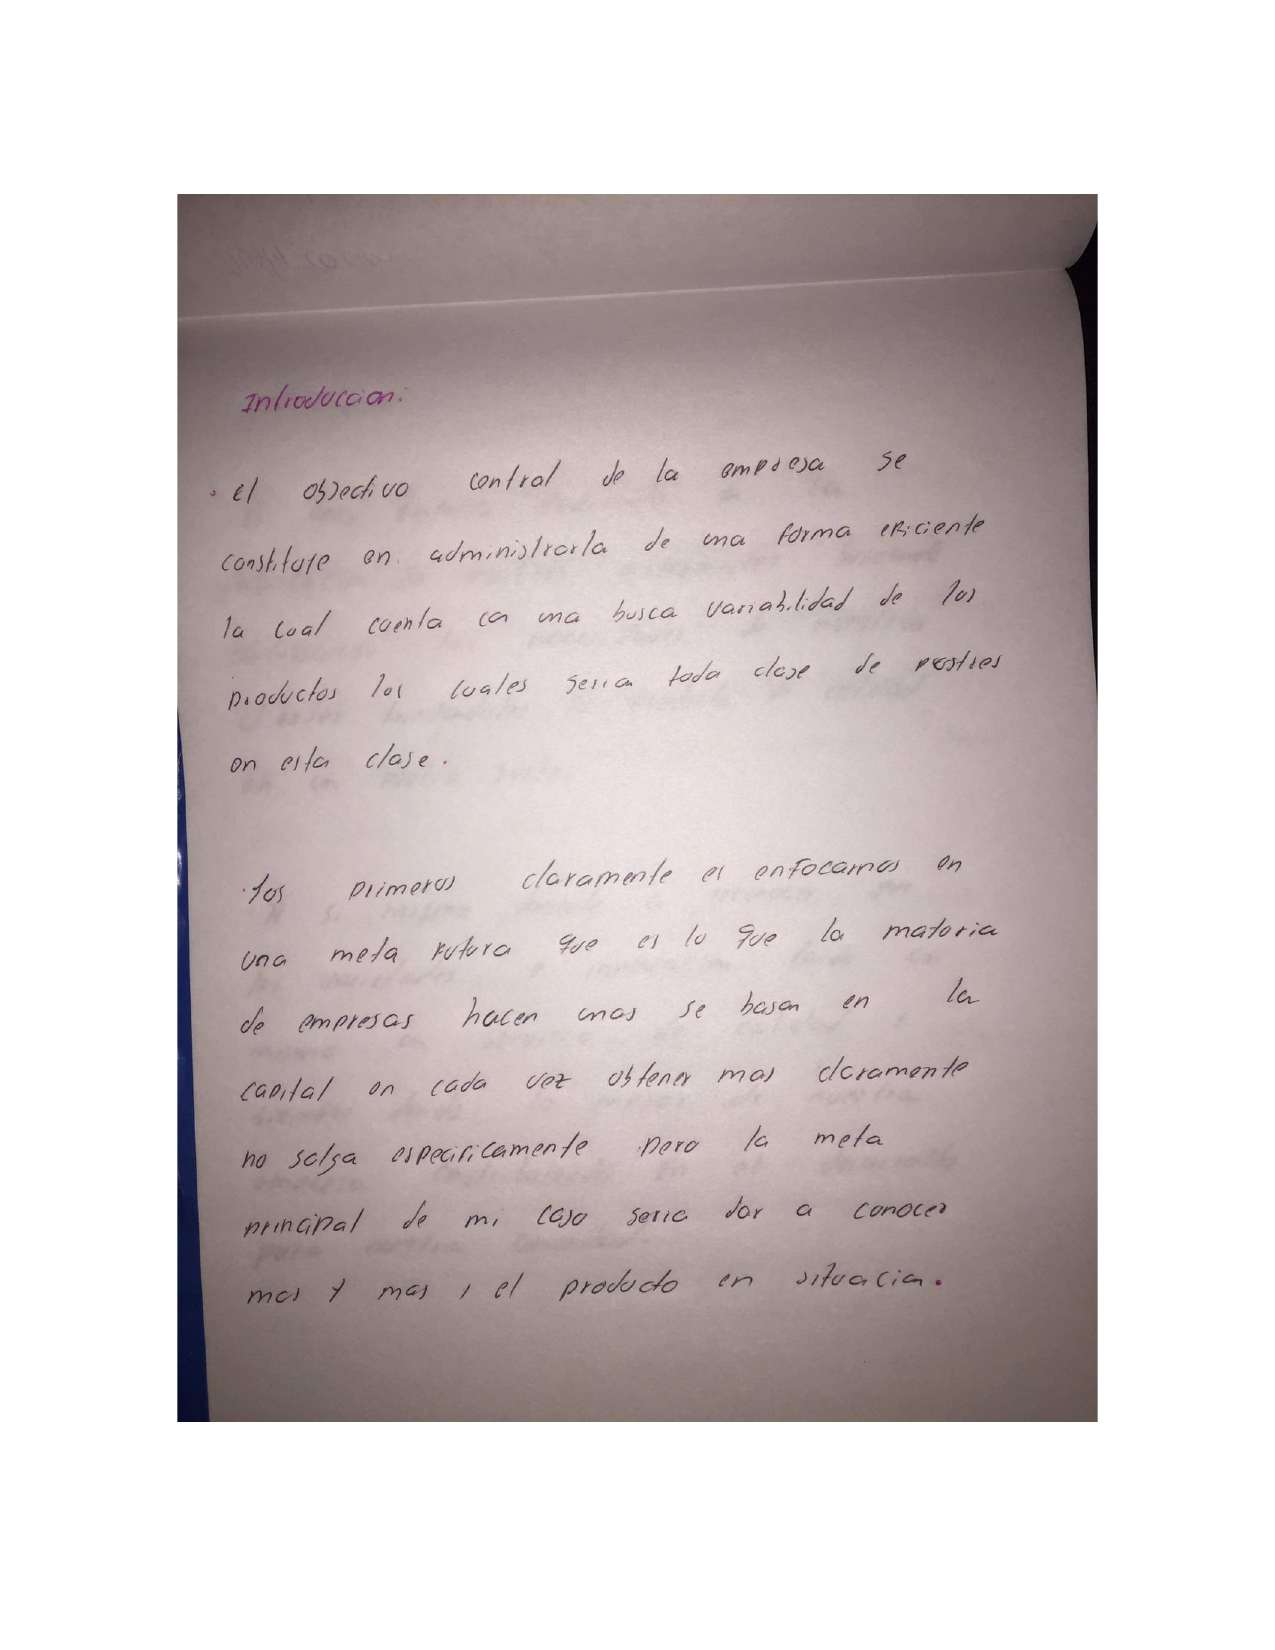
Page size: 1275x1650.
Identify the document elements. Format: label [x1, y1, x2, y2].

picture [177, 194, 1098, 1422]
